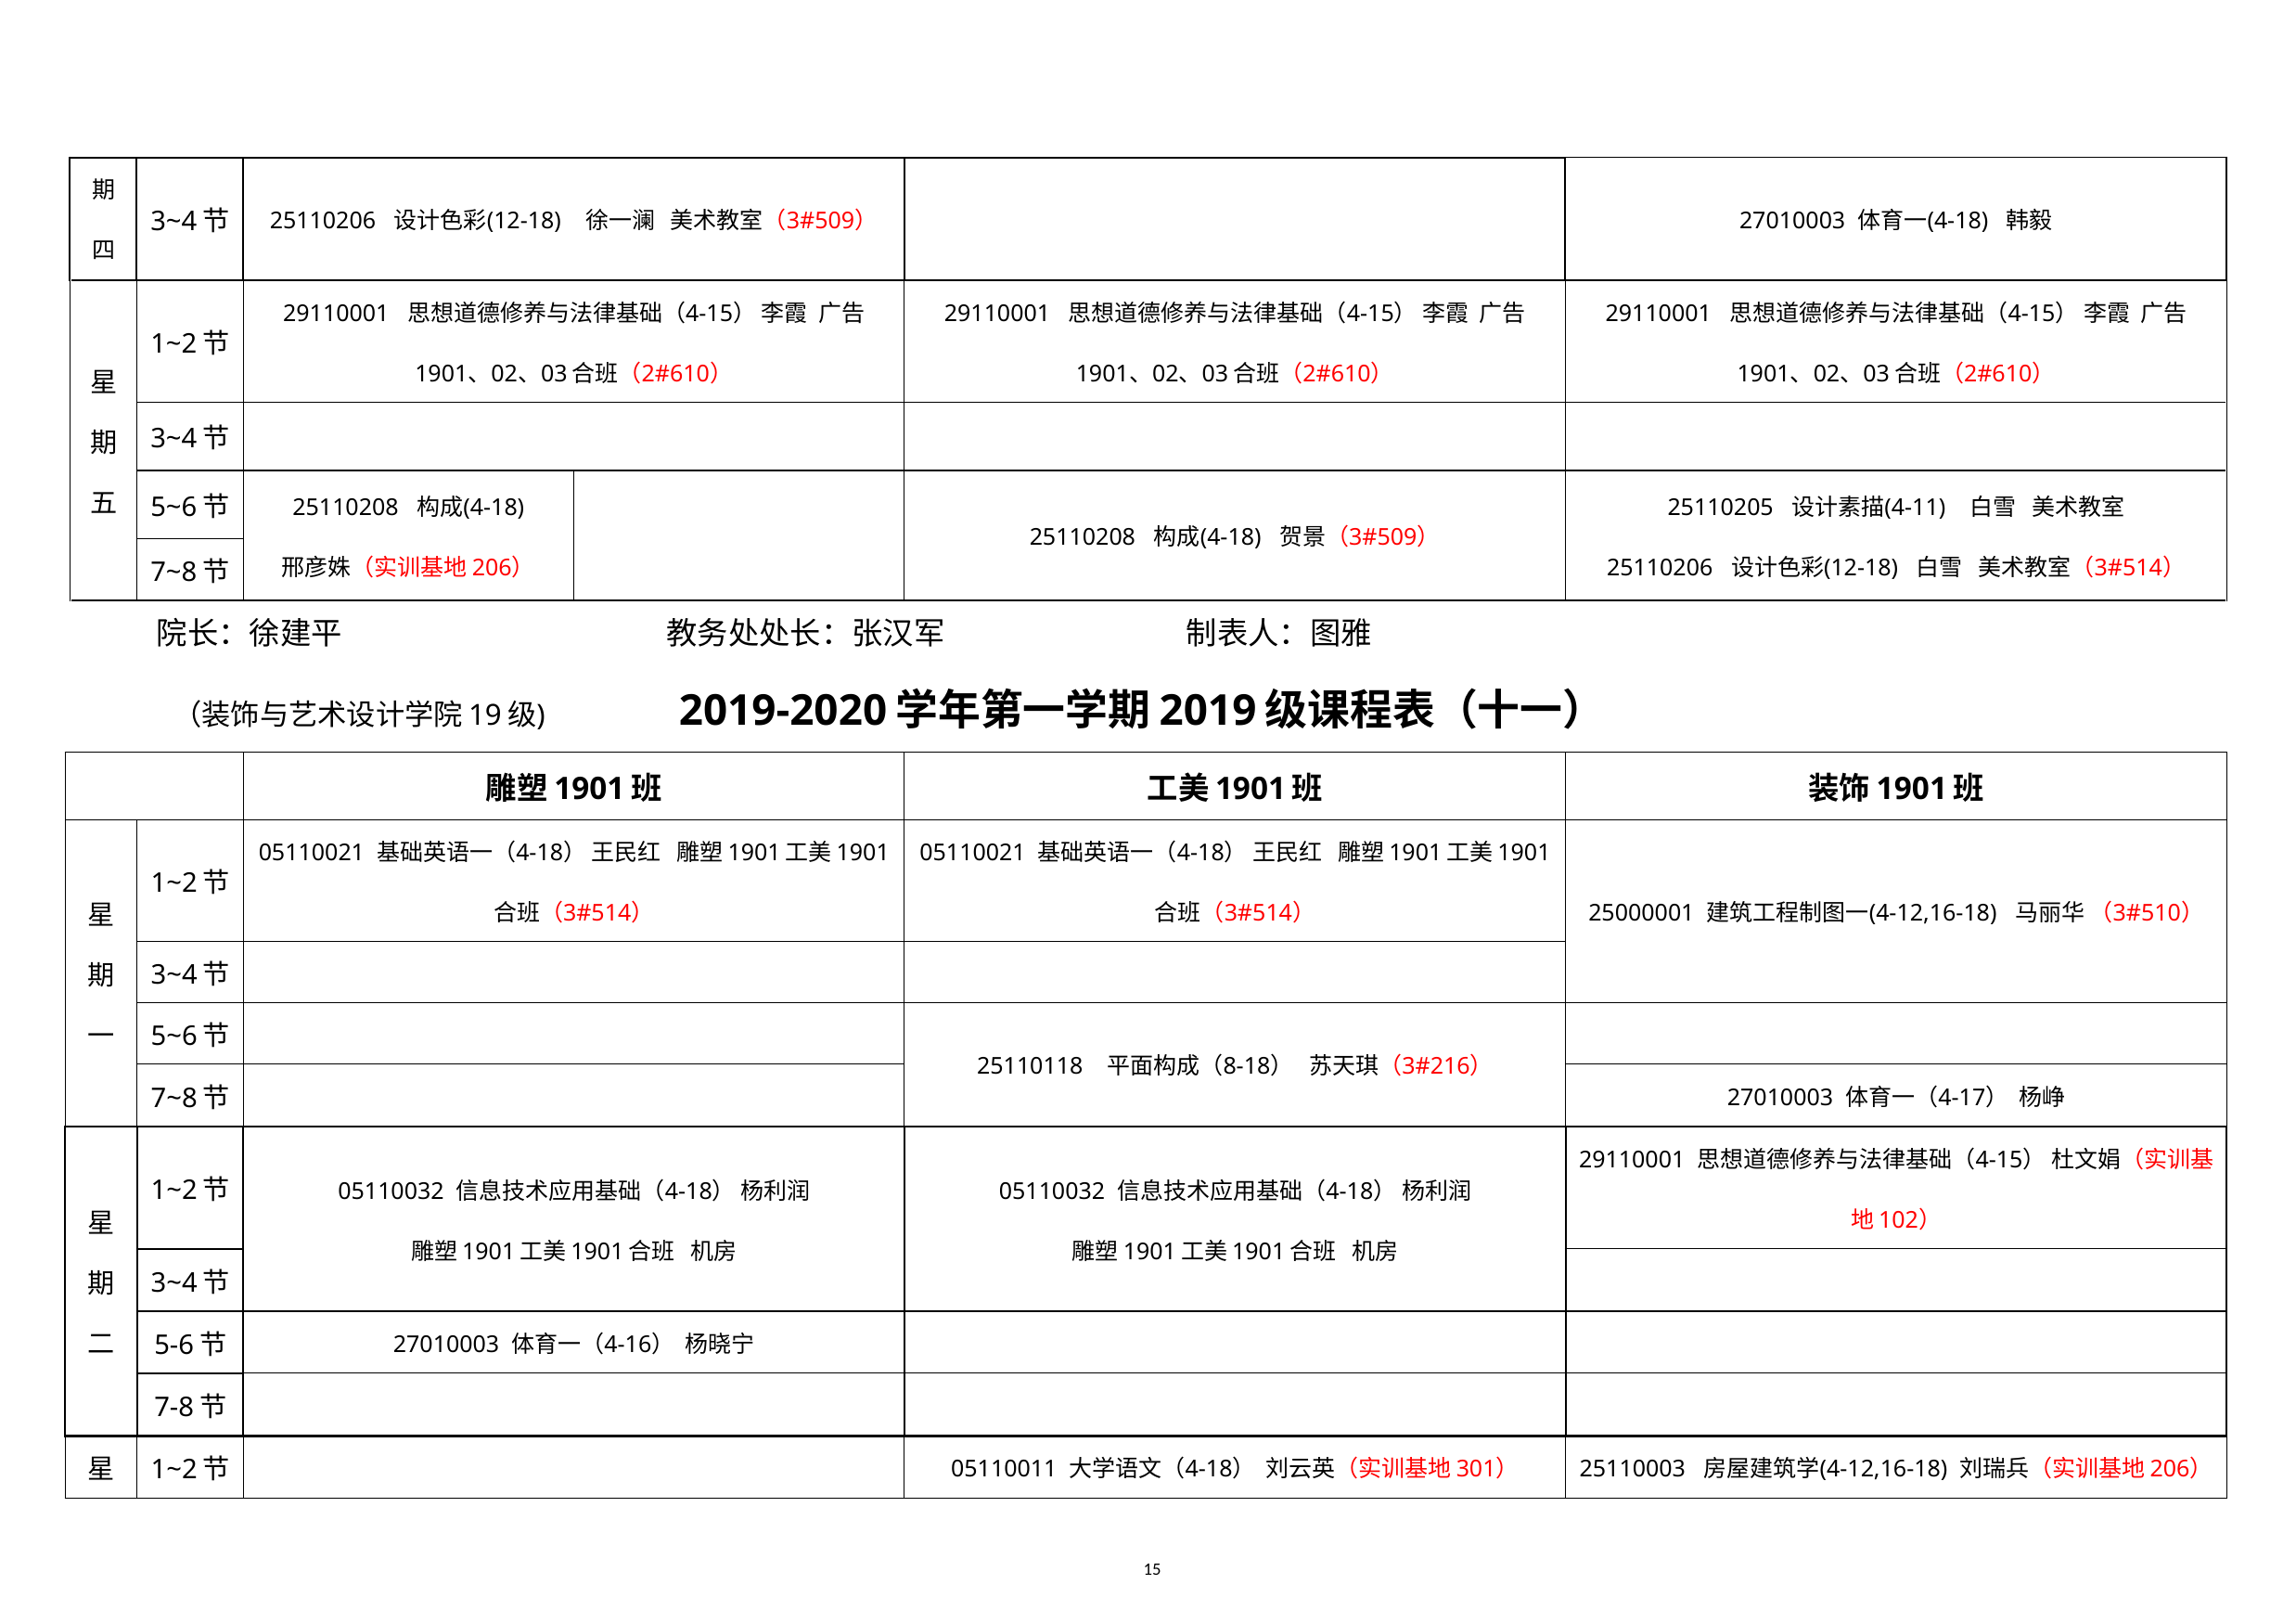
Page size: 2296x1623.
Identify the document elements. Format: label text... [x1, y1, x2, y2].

table_cell 29110001 思想道德修养与法律基础（4-15） 杜文娟（实训基地102） [1567, 1127, 2225, 1248]
table_cell [905, 1312, 1565, 1372]
table_cell 29110001 思想道德修养与法律基础（4-15） 李霞 广告1901、02、03合班（2#610） [1566, 281, 2226, 402]
table_cell 27010003 体育一（4-17） 杨峥 [1566, 1064, 2226, 1126]
table_cell 1~2节 [137, 281, 243, 402]
table_cell 星 期 三 [66, 1437, 136, 1497]
table_cell 7~8节 [137, 539, 243, 599]
table_cell 29110001 思想道德修养与法律基础（4-15） 李霞 广告1901、02、03合班（2#610） [244, 281, 904, 402]
table_cell 05110032 信息技术应用基础（4-18） 杨利润 雕塑1901工美1901合班 机房 [244, 1127, 904, 1310]
table_cell 05110011 大学语文（4-18） 刘云英（实训基地301） [904, 1437, 1565, 1497]
table_header 雕塑1901班 [244, 753, 904, 819]
table_cell [1567, 1312, 2225, 1372]
text 院长：徐建平 教务处处长：张汉军 制表人：图雅 [157, 601, 2148, 661]
table_cell 1~2节 [138, 1127, 242, 1248]
table_cell 27010003 体育一(4-18) 韩毅 [1566, 158, 2225, 279]
table_cell 3~4节 [137, 403, 243, 470]
table_cell [1566, 402, 2226, 470]
table_cell [244, 1437, 904, 1497]
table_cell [244, 159, 904, 279]
table_cell 05110021 基础英语一（4-18） 王民红 雕塑1901工美1901合班（3#514） [244, 820, 904, 941]
table_cell 星 期 一 [66, 820, 136, 1126]
table_cell 星 期 二 [66, 1127, 136, 1435]
table_cell [244, 403, 904, 470]
table_cell 05110021 基础英语一（4-18） 王民红 雕塑1901工美1901合班（3#514） [904, 820, 1565, 941]
table_cell 星 期 四 [71, 159, 135, 279]
table_cell 25110208 构成(4-18) 贺景（3#509） [904, 471, 1565, 599]
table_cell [905, 159, 1564, 279]
table_cell 1~2节 [137, 820, 243, 941]
table_header 工美1901班 [904, 753, 1565, 819]
table_header 装饰1901班 [1566, 753, 2226, 819]
table_cell [1567, 1373, 2225, 1435]
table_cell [1566, 1437, 2226, 1497]
table_cell [244, 1064, 904, 1126]
table_cell [244, 1373, 904, 1435]
table_cell 3~4节 [137, 942, 243, 1002]
table_cell 5~6节 [137, 1003, 243, 1063]
table_cell 27010003 体育一（4-16） 杨晓宁 [244, 1312, 904, 1372]
table_cell [244, 1003, 904, 1063]
table_cell 5~6节 [137, 471, 243, 538]
text （装饰与艺术设计学院19级) 2019-2020学年第一学期2019级课程表（十一） [157, 661, 2148, 752]
table_cell 1~2节 [137, 1437, 243, 1497]
table_cell 7~8节 [137, 1064, 243, 1126]
table_cell 3~4节 [138, 1250, 242, 1310]
table_cell 29110001 思想道德修养与法律基础（4-15） 李霞 广告1901、02、03合班（2#610） [904, 281, 1565, 402]
table_cell 星 期 五 [71, 280, 136, 599]
table_cell 3~4节 [137, 159, 242, 279]
table_cell [574, 471, 904, 599]
table_cell 25110205 设计素描(4-11) 白雪 美术教室 25110206 设计色彩(12-18) 白雪 美术教室（3#514） [1566, 470, 2226, 599]
table_cell [904, 942, 1565, 1002]
table_cell 25110118 平面构成（8-18） 苏天琪（3#216） [904, 1003, 1565, 1126]
table_cell [1566, 1003, 2226, 1063]
table_cell 25000001 建筑工程制图一(4-12,16-18) 马丽华 （3#510） [1566, 820, 2226, 1002]
table_cell 5-6节 [138, 1312, 242, 1372]
table_header [66, 753, 243, 819]
table_cell [904, 403, 1565, 470]
table_cell 05110032 信息技术应用基础（4-18） 杨利润 雕塑1901工美1901合班 机房 [905, 1127, 1565, 1310]
table_cell 7-8节 [138, 1374, 242, 1435]
table_cell [1567, 1249, 2225, 1310]
table_cell [905, 1373, 1565, 1435]
table_cell 25110208 构成(4-18) 邢彦姝（实训基地206） [244, 471, 573, 599]
table_cell [244, 942, 904, 1002]
